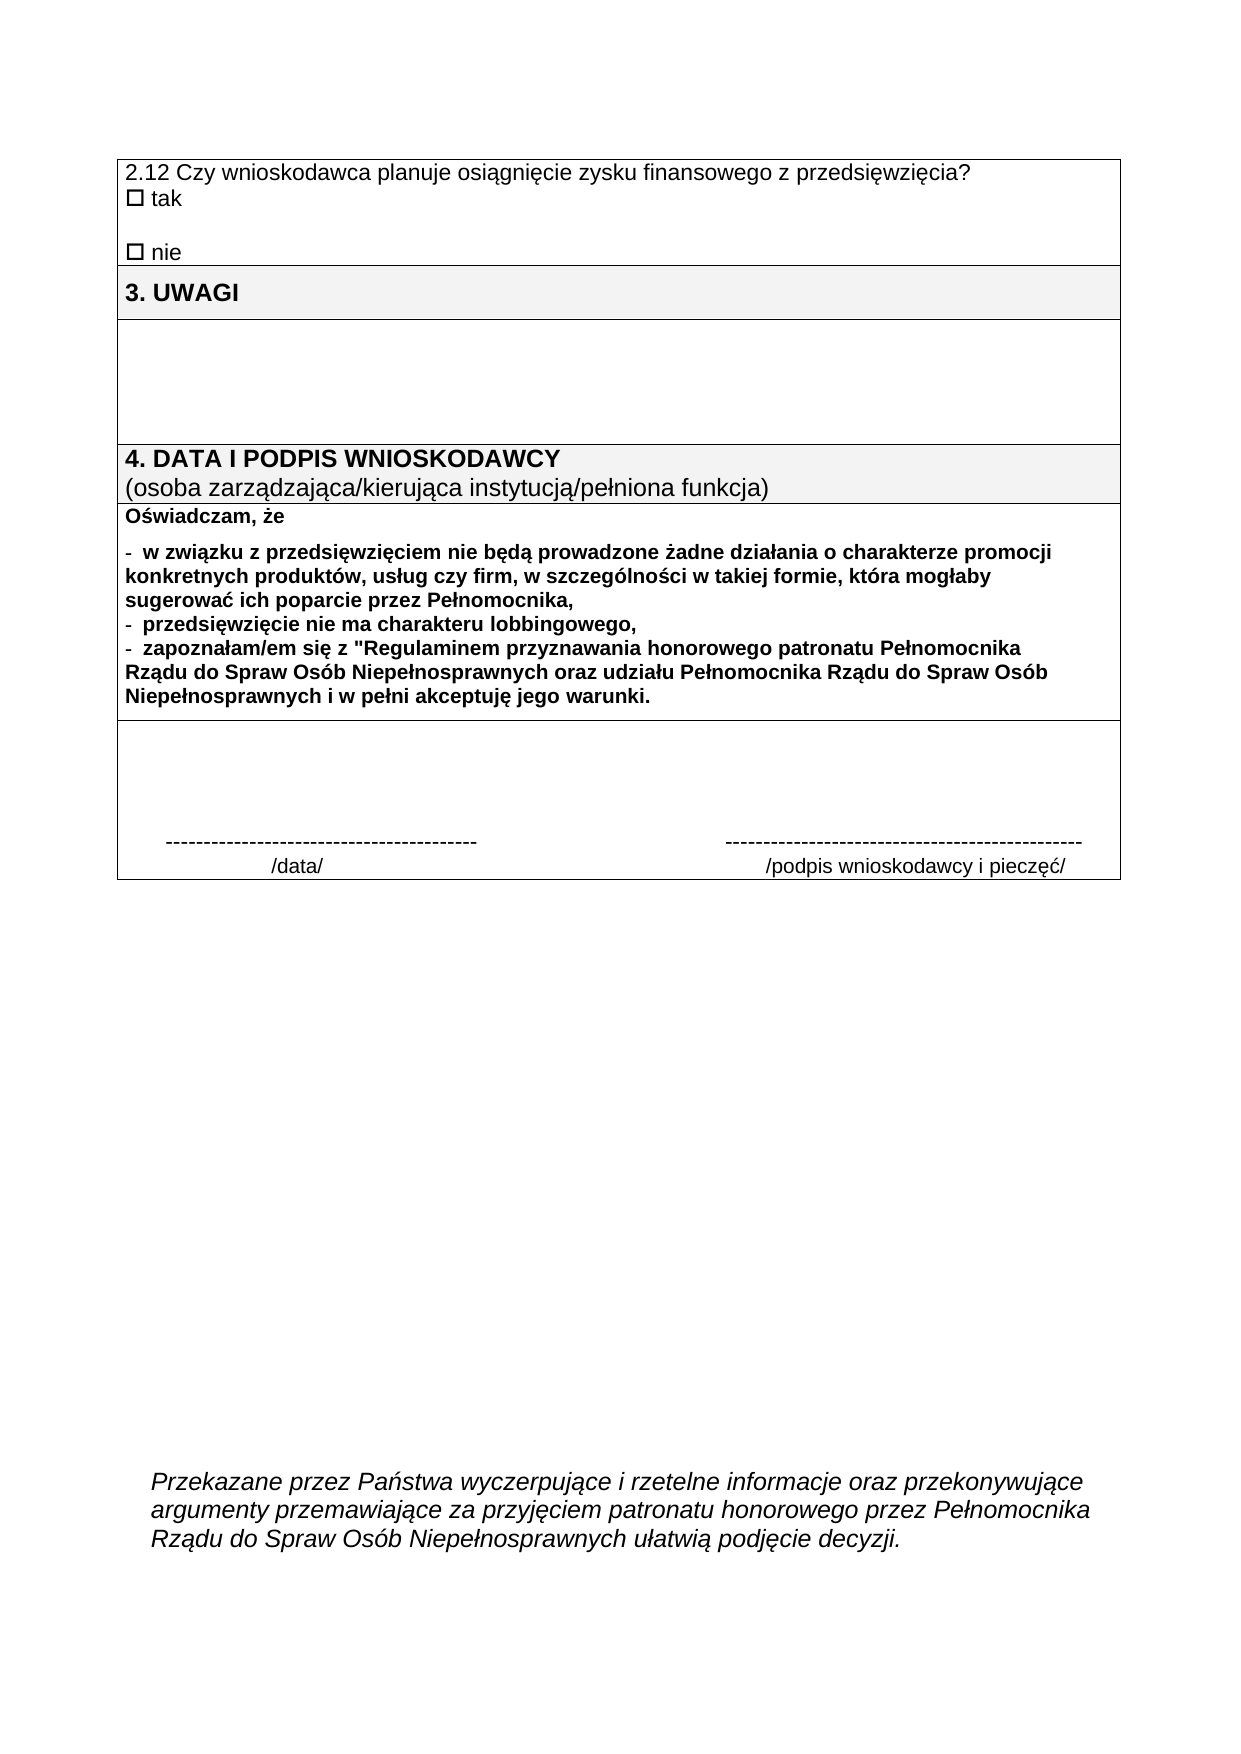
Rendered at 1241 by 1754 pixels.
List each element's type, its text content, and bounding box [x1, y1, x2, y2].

table_cell 4. DATA I PODPIS WNIOSKODAWCY (osoba zarządzająca/kierująca instytucją/pełniona funkcja) [118, 445, 1120, 503]
table_cell 3. UWAGI [118, 266, 1120, 318]
text Przekazane przez Państwa wyczerpujące i rzetelne informacje oraz przekonywujące argumenty przemawiające za przyjęciem patronatu honorowego przez Pełnomocnika Rządu do Spraw Osób Niepełnosprawnych ułatwią podjęcie decyzji. [151, 1466, 1134, 1553]
table_cell Oświadczam, że w związku z przedsięwzięciem nie będą prowadzone żadne działania o charakterze promocji konkretnych produktów, usług czy firm, w szczególności w takiej formie, która mogłaby sugerować ich poparcie przez Pełnomocnika, przedsięwzięcie nie ma charakteru lobbingowego, zapoznałam/em się z "Regulaminem przyznawania honorowego patronatu Pełnomocnika Rządu do Spraw Osób Niepełnosprawnych oraz udziału Pełnomocnika Rządu do Spraw Osób Niepełnosprawnych i w pełni akceptuję jego warunki. [118, 504, 1120, 719]
table_cell [118, 320, 1120, 444]
table_header 2.12 Czy wnioskodawca planuje osiągnięcie zysku finansowego z przedsięwzięcia? tak nie [118, 160, 1120, 265]
table_cell ----------------------------------------- ----------------------------------------------- /data/ /podpis wnioskodawcy i pieczęć/ [118, 721, 1120, 878]
